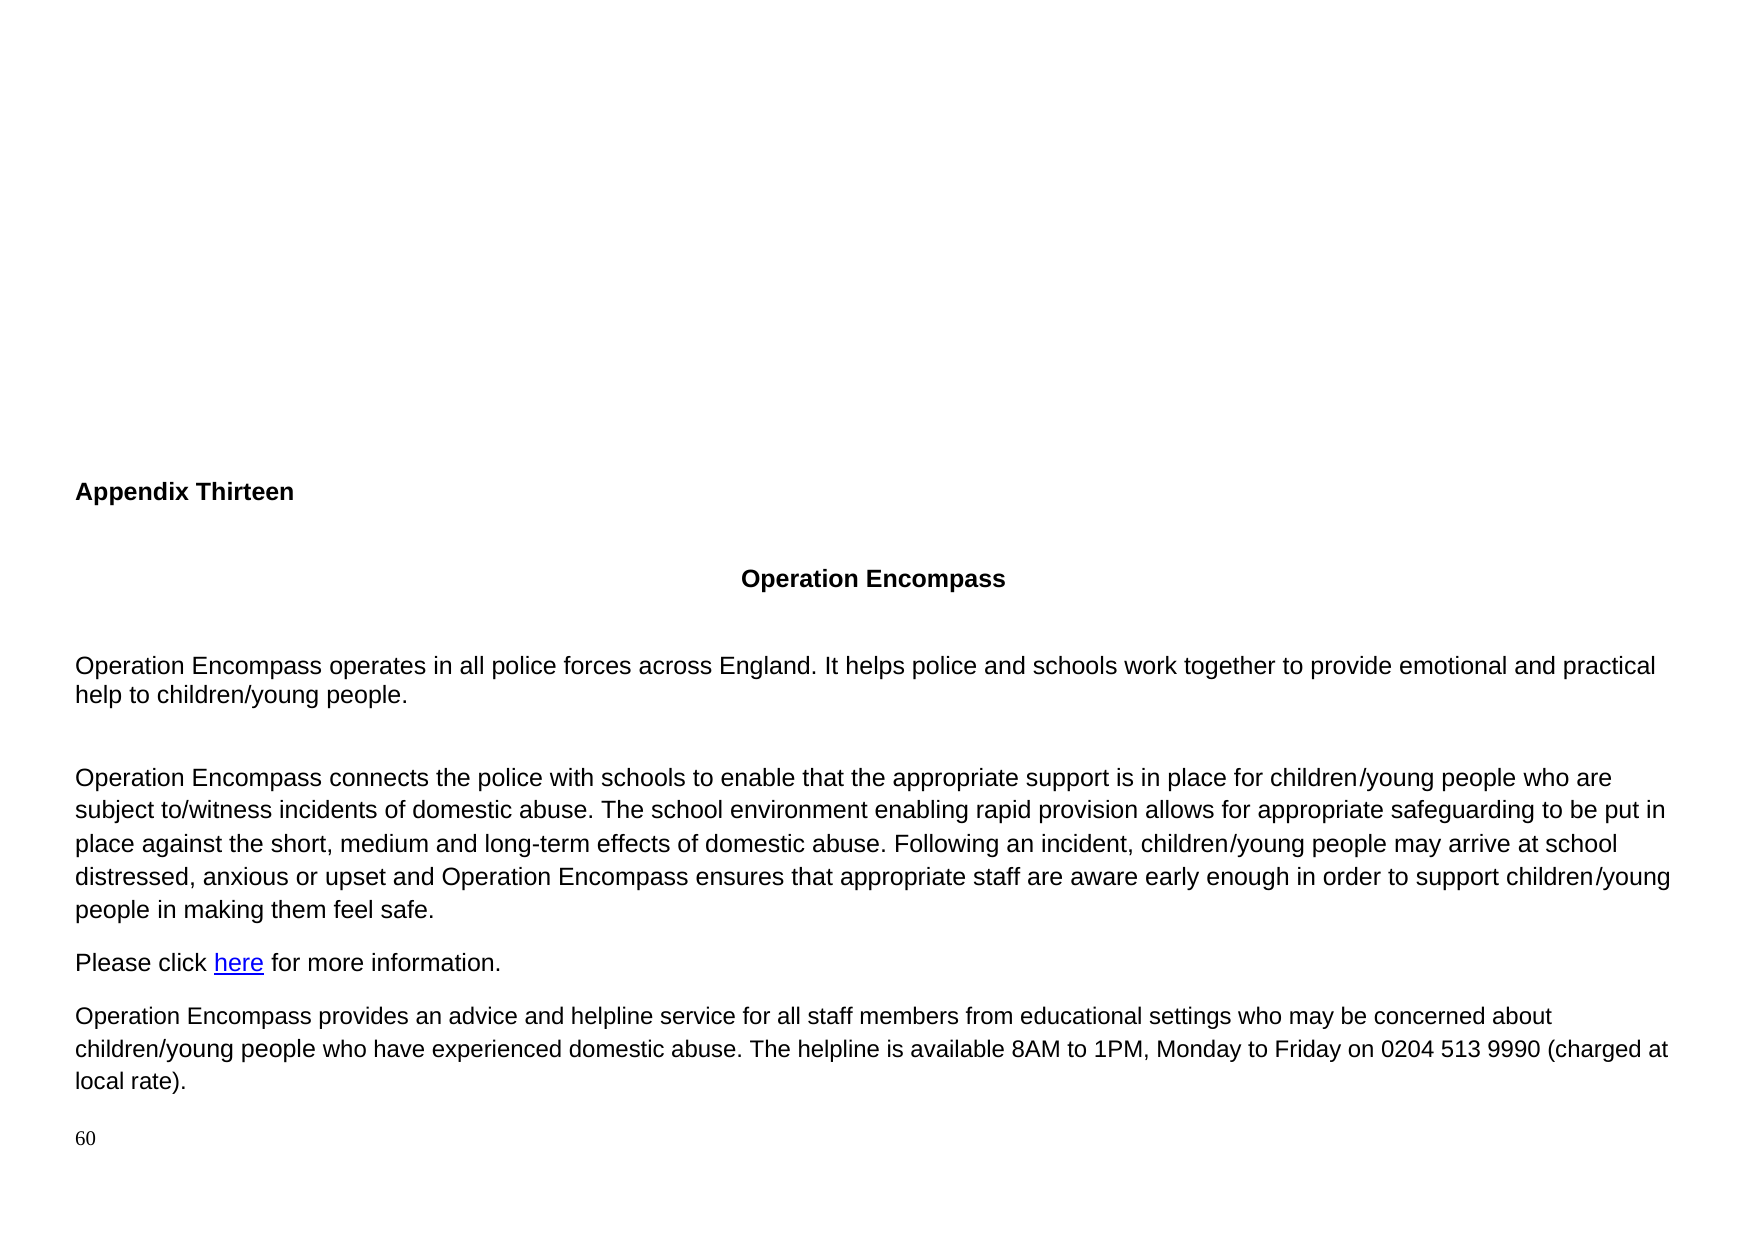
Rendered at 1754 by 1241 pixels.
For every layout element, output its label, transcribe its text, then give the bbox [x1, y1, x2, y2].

text Operation Encompass operates in all police forces across England. It helps police and schools work together to provide emotional and practical help to children/young people. [75, 651, 1679, 709]
subtitle Appendix Thirteen [75, 444, 1679, 506]
text Operation Encompass provides an advice and helpline service for all staff members from educational settings who may be concerned about children/young people who have experienced domestic abuse. The helpline is available 8AM to 1PM, Monday to Friday on 0204 513 9990 (charged at local rate). [75, 1002, 1679, 1094]
text Please click here for more information. [75, 948, 1679, 977]
text Operation Encompass connects the police with schools to enable that the appropriate support is in place for children/young people who are subject to/witness incidents of domestic abuse. The school environment enabling rapid provision allows for appropriate safeguarding to be put in place against the short, medium and long-term effects of domestic abuse. Following an incident, children/young people may arrive at school distressed, anxious or upset and Operation Encompass ensures that appropriate staff are aware early enough in order to support children/young people in making them feel safe. [75, 762, 1679, 923]
subtitle Operation Encompass [75, 531, 1679, 626]
